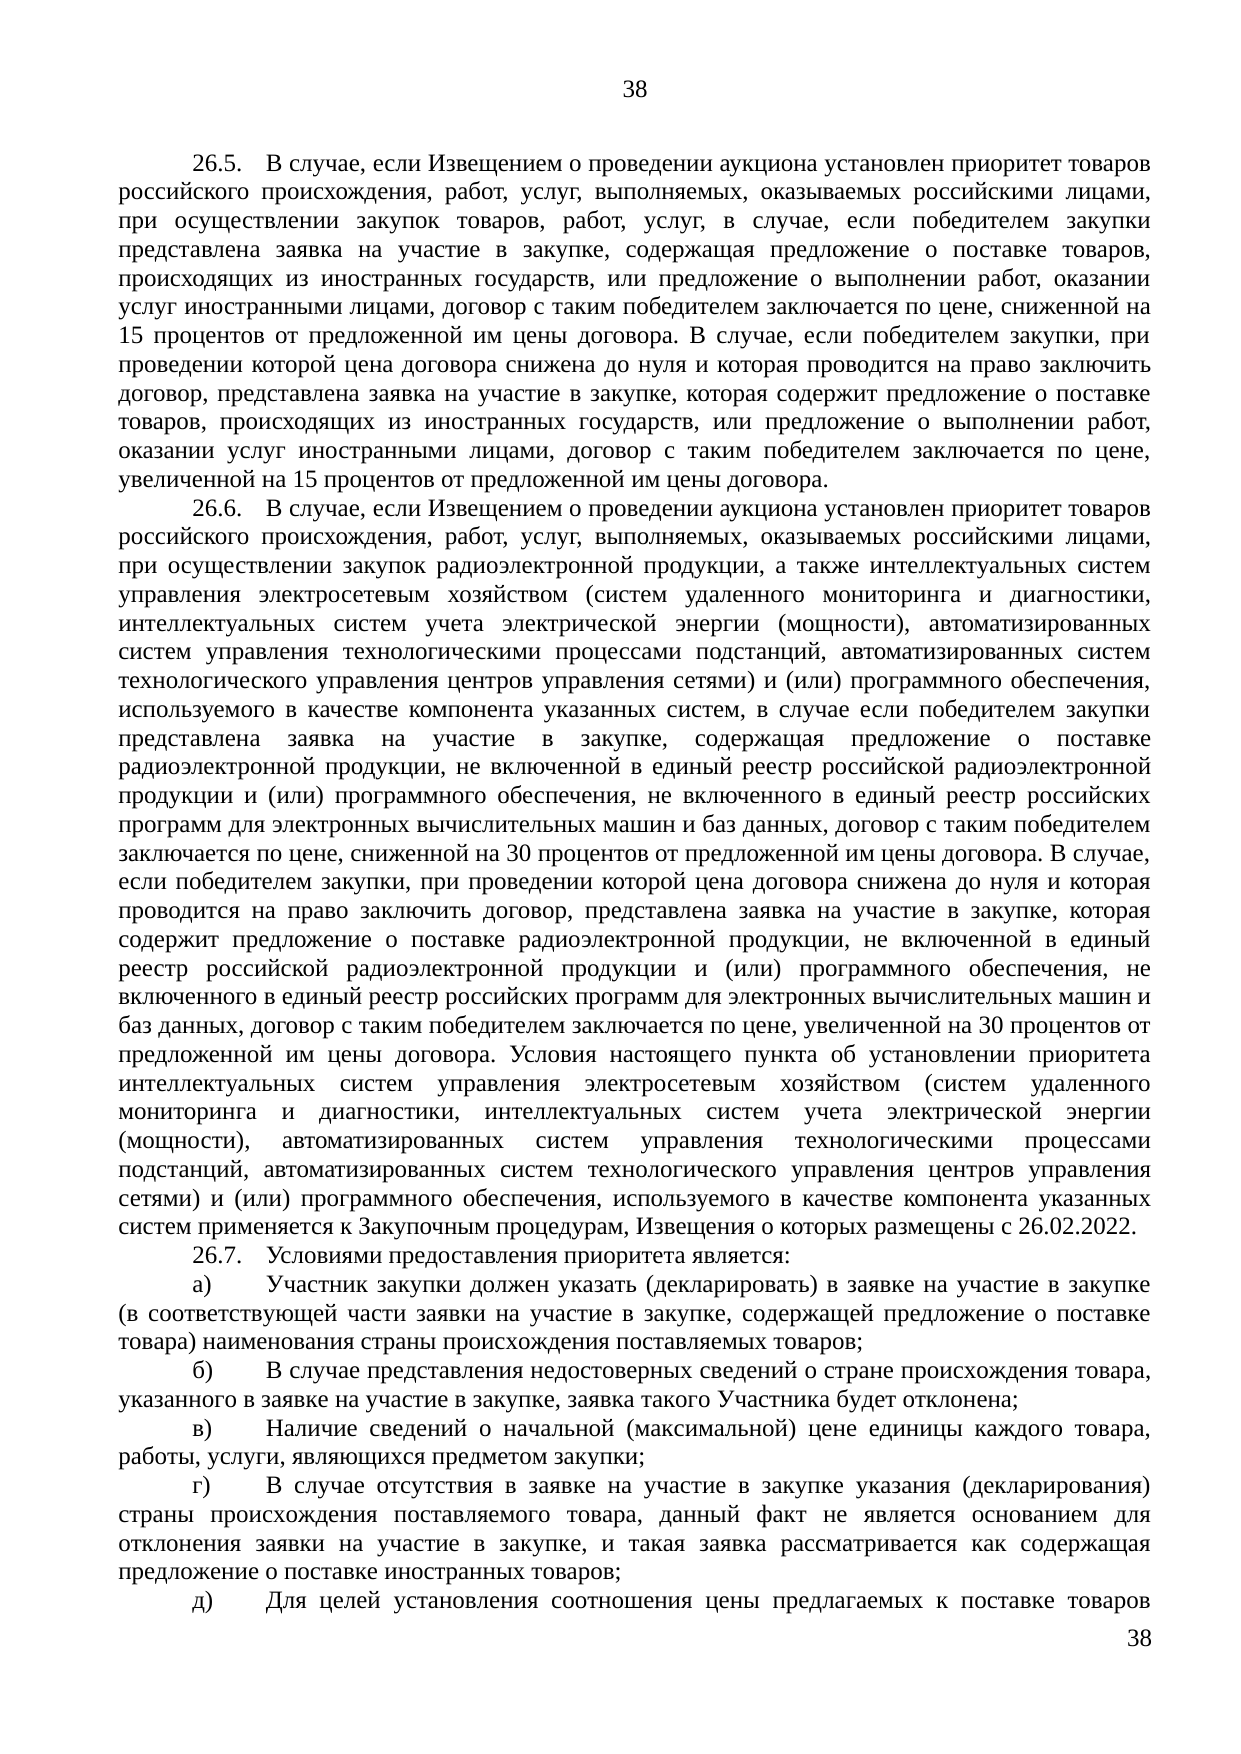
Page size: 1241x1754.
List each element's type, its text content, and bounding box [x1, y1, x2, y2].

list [118, 1585, 1152, 1614]
list В случае отсутствия в заявке на участие в закупке указания (декларирования) страны происхождения поставляемого товара, данный факт не является основанием для отклонения заявки на участие в закупке, и такая заявка рассматривается как содержащая предложение о поставке иностранных товаров; [118, 1470, 1152, 1585]
list В случае представления недостоверных сведений о стране происхождения товара, указанного в заявке на участие в закупке, заявка такого Участника будет отклонена; [118, 1355, 1152, 1413]
list Участник закупки должен указать (декларировать) в заявке на участие в закупке (в соответствующей части заявки на участие в закупке, содержащей предложение о поставке товара) наименования страны происхождения поставляемых товаров; [118, 1269, 1152, 1355]
list В случае, если Извещением о проведении аукциона установлен приоритет товаров российского происхождения, работ, услуг, выполняемых, оказываемых российскими лицами, при осуществлении закупок радиоэлектронной продукции, а также интеллектуальных систем управления электросетевым хозяйством (систем удаленного мониторинга и диагностики, интеллектуальных систем учета электрической энергии (мощности), автоматизированных систем управления технологическими процессами подстанций, автоматизированных систем технологического управления центров управления сетями) и (или) программного обеспечения, используемого в качестве компонента указанных систем, в случае если победителем закупки представлена заявка на участие в закупке, содержащая предложение о поставке радиоэлектронной продукции, не включенной в единый реестр российской радиоэлектронной продукции и (или) программного обеспечения, не включенного в единый реестр российских программ для электронных вычислительных машин и баз данных, договор с таким победителем заключается по цене, сниженной на 30 процентов от предложенной им цены договора. В случае, если победителем закупки, при проведении которой цена договора снижена до нуля и которая проводится на право заключить договор, представлена заявка на участие в закупке, которая содержит предложение о поставке радиоэлектронной продукции, не включенной в единый реестр российской радиоэлектронной продукции и (или) программного обеспечения, не включенного в единый реестр российских программ для электронных вычислительных машин и баз данных, договор с таким победителем заключается по цене, увеличенной на 30 процентов от предложенной им цены договора. Условия настоящего пункта об установлении приоритета интеллектуальных систем управления электросетевым хозяйством (систем удаленного мониторинга и диагностики, интеллектуальных систем учета электрической энергии (мощности), автоматизированных систем управления технологическими процессами подстанций, автоматизированных систем технологического управления центров управления сетями) и (или) программного обеспечения, используемого в качестве компонента указанных систем применяется к Закупочным процедурам, Извещения о которых размещены с 26.02.2022. [118, 493, 1152, 1240]
list Условиями предоставления приоритета является: [118, 1240, 1152, 1269]
list В случае, если Извещением о проведении аукциона установлен приоритет товаров российского происхождения, работ, услуг, выполняемых, оказываемых российскими лицами, при осуществлении закупок товаров, работ, услуг, в случае, если победителем закупки представлена заявка на участие в закупке, содержащая предложение о поставке товаров, происходящих из иностранных государств, или предложение о выполнении работ, оказании услуг иностранными лицами, договор с таким победителем заключается по цене, сниженной на 15 процентов от предложенной им цены договора. В случае, если победителем закупки, при проведении которой цена договора снижена до нуля и которая проводится на право заключить договор, представлена заявка на участие в закупке, которая содержит предложение о поставке товаров, происходящих из иностранных государств, или предложение о выполнении работ, оказании услуг иностранными лицами, договор с таким победителем заключается по цене, увеличенной на 15 процентов от предложенной им цены договора. [118, 148, 1152, 493]
list Наличие сведений о начальной (максимальной) цене единицы каждого товара, работы, услуги, являющихся предметом закупки; [118, 1413, 1152, 1470]
